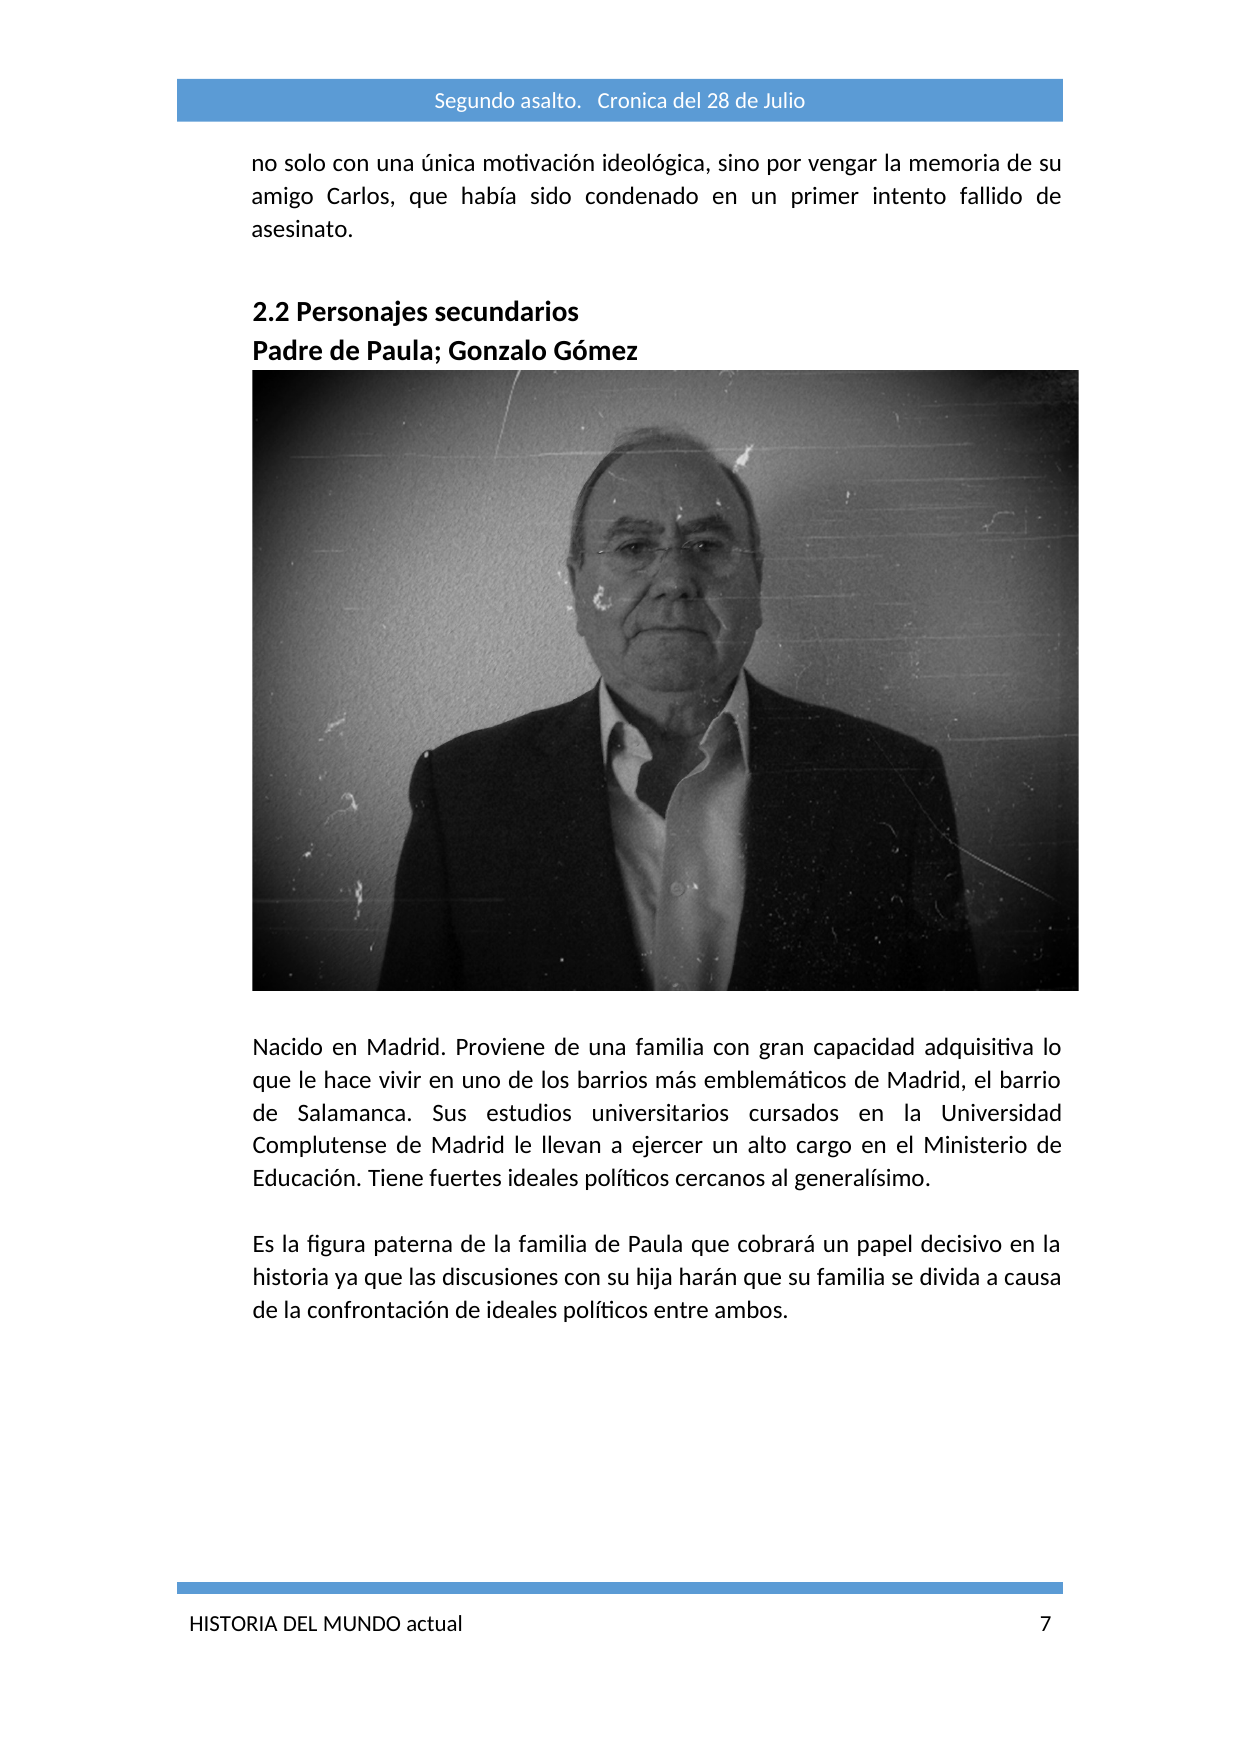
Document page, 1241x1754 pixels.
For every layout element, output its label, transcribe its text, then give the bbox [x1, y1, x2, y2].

picture [252, 370, 1079, 991]
list 2.2 Personajes secundarios [252, 293, 1063, 329]
list Nacido en Madrid. Proviene de una familia con gran capacidad adquisitiva lo que le hace vivir en uno de los barrios más emblemáticos de Madrid, el barrio de Salamanca. Sus estudios universitarios cursados en la Universidad Complutense de Madrid le llevan a ejercer un alto cargo en el Ministerio de Educación. Tiene fuertes ideales políticos cercanos al generalísimo. [252, 1031, 1063, 1193]
list Padre de Paula; Gonzalo Gómez [252, 332, 1063, 367]
list Es la figura paterna de la familia de Paula que cobrará un papel decisivo en la historia ya que las discusiones con su hija harán que su familia se divida a causa de la confrontación de ideales políticos entre ambos. [252, 1228, 1063, 1325]
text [251, 148, 1063, 244]
